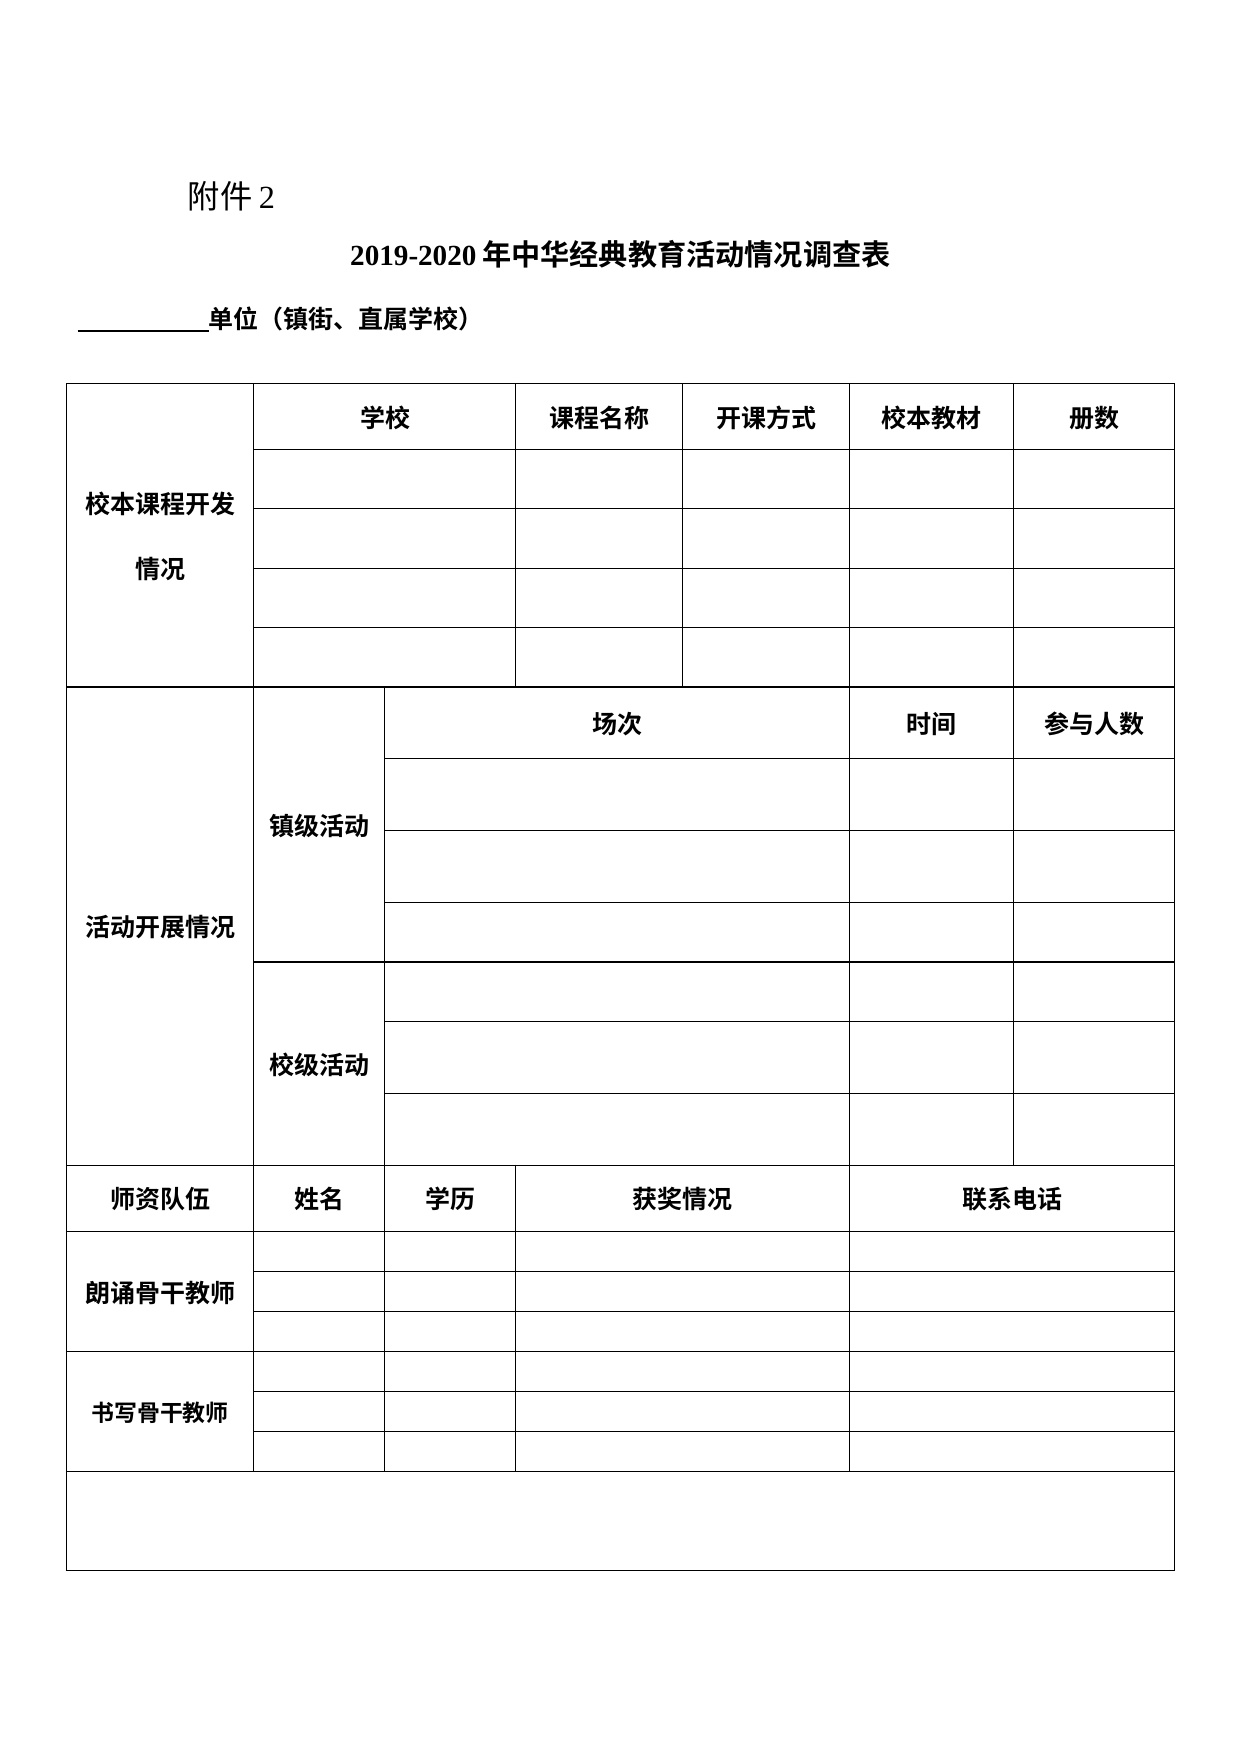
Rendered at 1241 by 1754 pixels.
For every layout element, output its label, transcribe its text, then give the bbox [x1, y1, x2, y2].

table_cell [1014, 831, 1174, 902]
table_cell [516, 1312, 849, 1351]
table_cell [1014, 963, 1174, 1021]
table_cell [1014, 509, 1174, 568]
table_cell [1014, 903, 1174, 961]
table_cell [683, 450, 849, 508]
table_cell 时间 [850, 688, 1013, 758]
table_cell [385, 1272, 515, 1311]
table_cell [385, 1094, 849, 1164]
table_cell 校级活动 [254, 963, 384, 1164]
table_cell [385, 759, 849, 830]
table_cell [850, 1272, 1174, 1311]
table_cell 姓名 [254, 1166, 384, 1231]
table_cell [1014, 450, 1174, 508]
table_cell [1014, 569, 1174, 627]
table_cell [385, 1312, 515, 1351]
table_cell [850, 963, 1013, 1021]
table_cell [850, 1022, 1013, 1093]
table_cell 书写骨干教师 [67, 1352, 253, 1471]
table_cell [254, 1232, 384, 1271]
table_cell [516, 628, 682, 686]
table_cell [516, 1392, 849, 1431]
table_cell [850, 1232, 1174, 1271]
table_cell [516, 1352, 849, 1391]
table_cell [516, 569, 682, 627]
table_cell [254, 628, 515, 686]
table_cell 课程名称 [516, 384, 682, 449]
table_cell 朗诵骨干教师 [67, 1232, 253, 1351]
table_cell [850, 1432, 1174, 1471]
table_cell [254, 569, 515, 627]
table_cell [385, 1392, 515, 1431]
table_cell [850, 759, 1013, 830]
table_cell [850, 628, 1013, 686]
table_cell [683, 509, 849, 568]
text 附件2 [187, 162, 1053, 220]
table_cell [516, 509, 682, 568]
table_cell 镇级活动 [254, 688, 384, 961]
table_cell 获奖情况 [516, 1166, 849, 1231]
table_cell [850, 569, 1013, 627]
table_cell [516, 1272, 849, 1311]
table_cell [385, 963, 849, 1021]
table_header 2019-2020年中华经典教育活动情况调查表 [66, 220, 1174, 285]
table_cell [1014, 1022, 1174, 1093]
table_cell [1014, 628, 1174, 686]
table_cell 参与人数 [1014, 688, 1174, 758]
table_cell [850, 1312, 1174, 1351]
table_cell [67, 1472, 1174, 1570]
table_cell [516, 450, 682, 508]
table_cell [385, 1432, 515, 1471]
table_cell [1014, 759, 1174, 830]
table_cell [385, 1022, 849, 1093]
table_cell 校本课程开发 情况 [67, 384, 253, 686]
table_cell 活动开展情况 [67, 688, 253, 1164]
table_cell [385, 831, 849, 902]
table_cell [850, 903, 1013, 961]
table_cell 开课方式 [683, 384, 849, 449]
table_cell [683, 569, 849, 627]
table_cell [254, 1312, 384, 1351]
table_cell [516, 1232, 849, 1271]
table_cell [850, 509, 1013, 568]
table_cell 册数 [1014, 384, 1174, 449]
table_cell [385, 903, 849, 961]
table_cell 场次 [385, 688, 849, 758]
table_cell [254, 1392, 384, 1431]
table_cell [850, 450, 1013, 508]
table_cell [850, 831, 1013, 902]
table_cell 学历 [385, 1166, 515, 1231]
table_cell [254, 450, 515, 508]
table_cell [254, 1272, 384, 1311]
table_cell 单位（镇街、直属学校） [66, 285, 1174, 383]
table_cell 联系电话 [850, 1166, 1174, 1231]
table_cell [1014, 1094, 1174, 1164]
table_cell [850, 1094, 1013, 1164]
table_cell [254, 1432, 384, 1471]
table_cell [683, 628, 849, 686]
table_cell [254, 509, 515, 568]
table_cell 校本教材 [850, 384, 1013, 449]
table_cell [850, 1352, 1174, 1391]
table_cell [850, 1392, 1174, 1431]
table_cell [516, 1432, 849, 1471]
table_cell [385, 1232, 515, 1271]
table_cell [254, 1352, 384, 1391]
table_cell [385, 1352, 515, 1391]
table_cell 学校 [254, 384, 515, 449]
table_cell 师资队伍 [67, 1166, 253, 1231]
